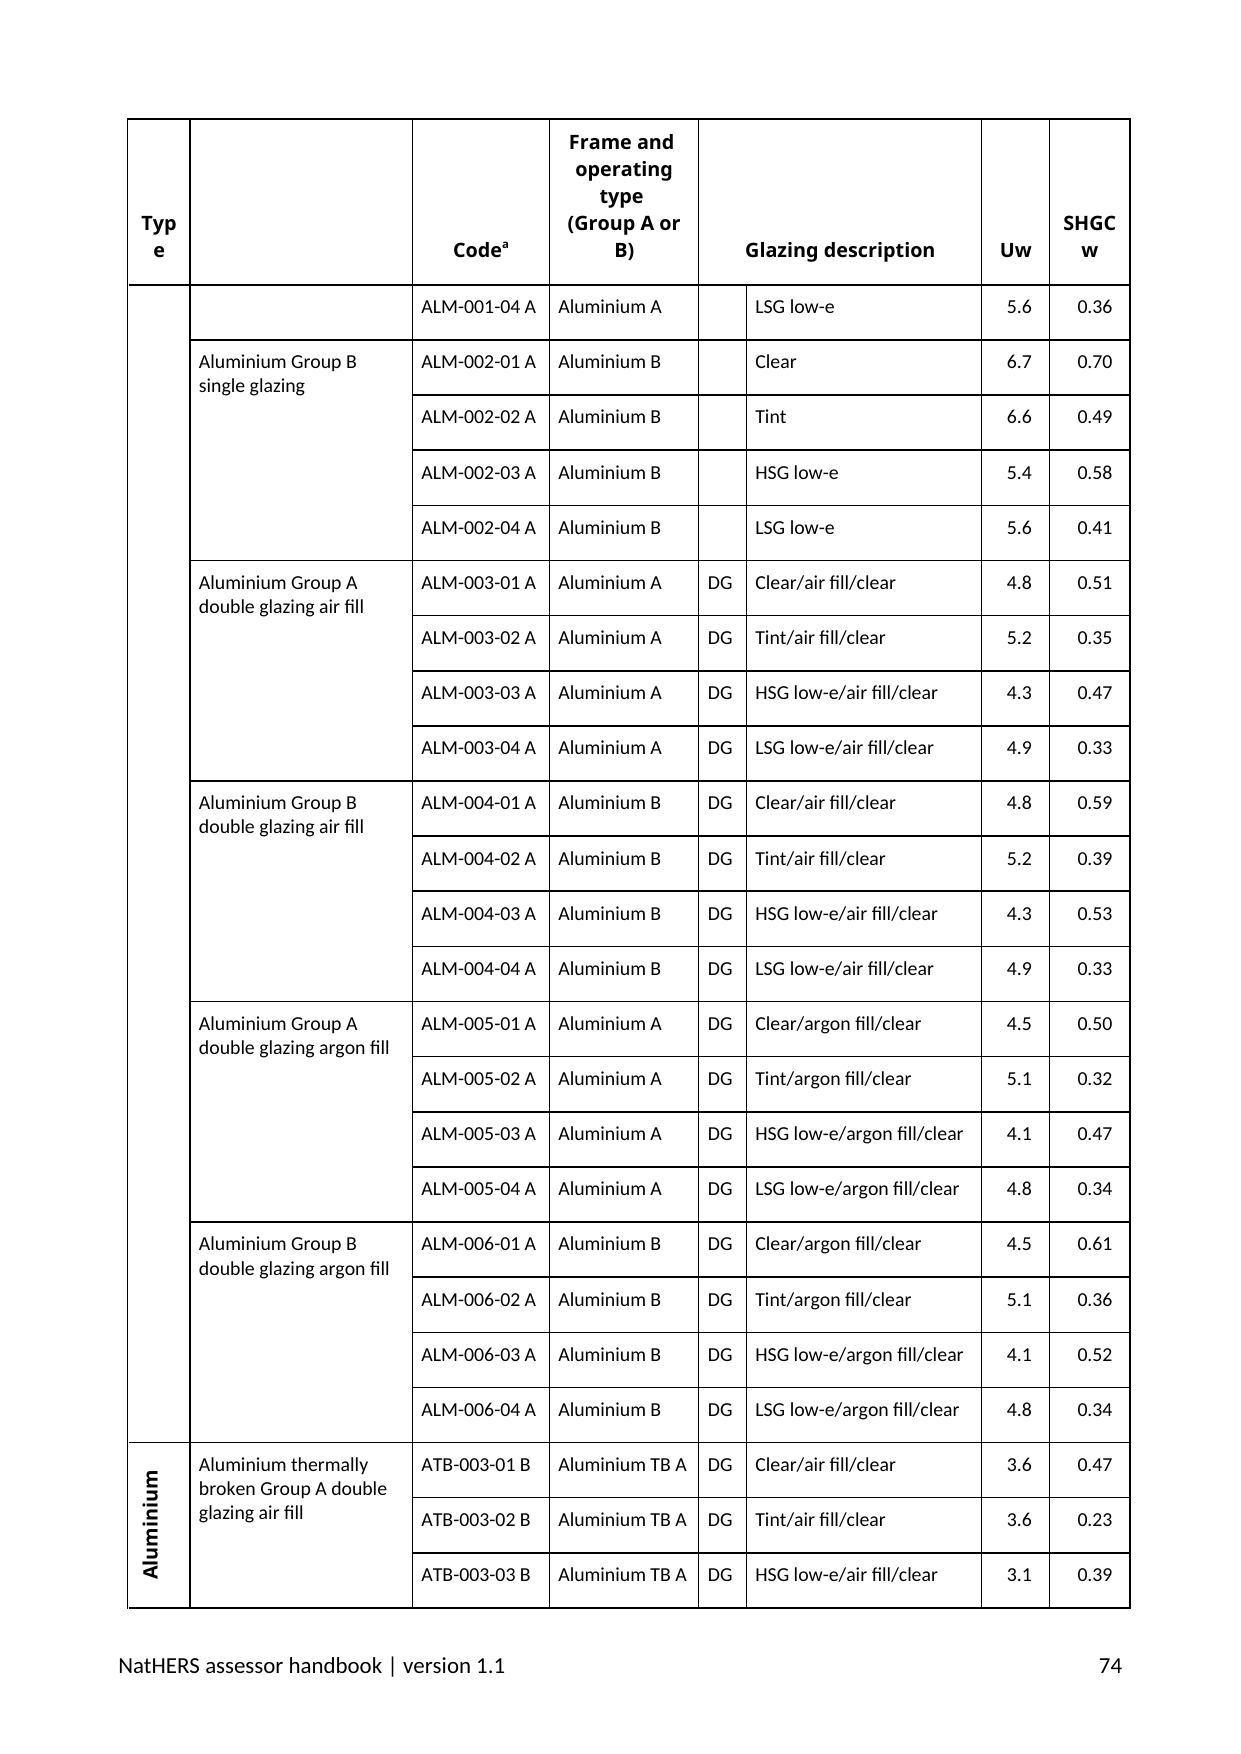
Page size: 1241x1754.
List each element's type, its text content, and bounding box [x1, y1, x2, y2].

table_cell Aluminium TB A [550, 1498, 698, 1552]
table_cell 0.23 [1050, 1498, 1129, 1552]
table_cell [699, 451, 746, 504]
table_cell 4.1 [982, 1113, 1049, 1166]
table_cell [699, 396, 746, 449]
table_cell LSG low-e/air fill/clear [747, 947, 981, 1001]
table_cell DG [699, 1278, 746, 1331]
table_cell Aluminium B [550, 947, 698, 1001]
table_cell Aluminium B [550, 782, 698, 835]
table_cell Aluminium B [550, 451, 698, 504]
table_cell 0.36 [1050, 286, 1129, 339]
table_cell 0.33 [1050, 947, 1129, 1001]
table_cell Tint/argon fill/clear [747, 1278, 981, 1331]
table_cell DG [699, 1498, 746, 1552]
table_cell HSG low-e [747, 451, 981, 504]
table_cell ALM-003-04 A [413, 727, 549, 780]
table_cell ALM-005-02 A [413, 1057, 549, 1111]
table_cell Aluminium A [550, 561, 698, 615]
table_cell 0.39 [1050, 1554, 1129, 1607]
table_cell ALM-005-04 A [413, 1168, 549, 1221]
table_cell ATB-003-03 B [413, 1554, 549, 1607]
table_cell HSG low-e/argon fill/clear [747, 1113, 981, 1166]
table_cell 5.1 [982, 1057, 1049, 1111]
table_cell Aluminium B [550, 837, 698, 890]
table_cell 0.51 [1050, 561, 1129, 615]
table_cell 0.53 [1050, 892, 1129, 946]
table_cell HSG low-e/argon fill/clear [747, 1333, 981, 1387]
table_cell Clear/argon fill/clear [747, 1223, 981, 1276]
table_cell 0.61 [1050, 1223, 1129, 1276]
table_cell Aluminium B [550, 506, 698, 560]
table_cell DG [699, 672, 746, 725]
table_cell 5.6 [982, 286, 1049, 339]
table_cell 0.58 [1050, 451, 1129, 504]
table_cell ALM-004-03 A [413, 892, 549, 946]
table_cell 5.2 [982, 837, 1049, 890]
table_cell DG [699, 1168, 746, 1221]
table_cell DG [699, 1388, 746, 1442]
table_cell 4.9 [982, 947, 1049, 1001]
table_cell 0.47 [1050, 672, 1129, 725]
table_cell Aluminium A [550, 727, 698, 780]
table_cell 0.47 [1050, 1443, 1129, 1497]
table_cell 4.3 [982, 892, 1049, 946]
table_cell 5.2 [982, 616, 1049, 670]
table_cell 4.5 [982, 1002, 1049, 1056]
table_cell Aluminium Group A double glazing air fill [191, 561, 412, 780]
table_cell Aluminium TB A [550, 1554, 698, 1607]
table_cell 4.5 [982, 1223, 1049, 1276]
table_cell 3.1 [982, 1554, 1049, 1607]
table_cell Aluminium Group B double glazing argon fill [191, 1223, 412, 1442]
table_cell Aluminium B [550, 892, 698, 946]
table_cell 0.50 [1050, 1002, 1129, 1056]
table_cell ALM-005-01 A [413, 1002, 549, 1056]
table_cell Clear/argon fill/clear [747, 1002, 981, 1056]
table_cell Aluminium A [550, 672, 698, 725]
table_cell ALM-002-03 A [413, 451, 549, 504]
table_cell ALM-003-03 A [413, 672, 549, 725]
table_header Glazing description [699, 120, 981, 284]
table_header Frame and operating type (Group A or B) [550, 120, 698, 284]
table_cell DG [699, 947, 746, 1001]
table_cell DG [699, 837, 746, 890]
table_cell Tint/air fill/clear [747, 616, 981, 670]
table_cell 3.6 [982, 1443, 1049, 1497]
table_cell 5.4 [982, 451, 1049, 504]
table_header Type [128, 120, 189, 284]
table_cell 4.1 [982, 1333, 1049, 1387]
table_cell LSG low-e [747, 506, 981, 560]
table_cell ALM-004-04 A [413, 947, 549, 1001]
table_cell DG [699, 561, 746, 615]
table_cell Aluminium A [550, 1168, 698, 1221]
table_cell DG [699, 616, 746, 670]
table_cell ALM-004-02 A [413, 837, 549, 890]
table_cell ATB-003-02 B [413, 1498, 549, 1552]
table_cell ALM-002-01 A [413, 341, 549, 394]
table_cell Aluminium A [550, 1057, 698, 1111]
table_cell ALM-002-04 A [413, 506, 549, 560]
table_cell Aluminium B [550, 396, 698, 449]
table_cell Aluminium Group A double glazing argon fill [191, 1002, 412, 1221]
table_cell 4.8 [982, 1388, 1049, 1442]
table_cell Aluminium B [550, 341, 698, 394]
table_cell ALM-002-02 A [413, 396, 549, 449]
table_cell ALM-003-02 A [413, 616, 549, 670]
table_cell LSG low-e [747, 286, 981, 339]
table_cell 4.8 [982, 561, 1049, 615]
table_cell 6.7 [982, 341, 1049, 394]
table_header Uw [982, 120, 1049, 284]
table_cell LSG low-e/air fill/clear [747, 727, 981, 780]
table_cell ALM-003-01 A [413, 561, 549, 615]
table_cell 0.59 [1050, 782, 1129, 835]
table_header Codea [413, 120, 549, 284]
table_cell 0.39 [1050, 837, 1129, 890]
table_cell 0.32 [1050, 1057, 1129, 1111]
table_cell Clear/air fill/clear [747, 1443, 981, 1497]
table_cell DG [699, 782, 746, 835]
table_header [191, 120, 412, 284]
table_cell Clear [747, 341, 981, 394]
table_cell 0.34 [1050, 1388, 1129, 1442]
table_cell Aluminium A [550, 1113, 698, 1166]
table_cell 6.6 [982, 396, 1049, 449]
table_cell [699, 341, 746, 394]
table_cell Aluminium Group B double glazing air fill [191, 782, 412, 1001]
table_cell Aluminium B [550, 1278, 698, 1331]
table_cell Aluminium A [550, 286, 698, 339]
table_cell 0.41 [1050, 506, 1129, 560]
table_cell DG [699, 1333, 746, 1387]
table_cell Aluminium B [550, 1388, 698, 1442]
table_cell HSG low-e/air fill/clear [747, 1554, 981, 1607]
table_cell Tint/air fill/clear [747, 837, 981, 890]
table_cell DG [699, 1002, 746, 1056]
table_cell DG [699, 1057, 746, 1111]
table_cell Clear/air fill/clear [747, 561, 981, 615]
table_header SHGCw [1050, 120, 1129, 284]
table_cell DG [699, 1554, 746, 1607]
table_cell Aluminium thermally broken Group A double glazing air fill [191, 1443, 412, 1607]
table_cell 4.3 [982, 672, 1049, 725]
table_cell LSG low-e/argon fill/clear [747, 1388, 981, 1442]
table_cell Aluminium B [550, 1333, 698, 1387]
table_cell 0.52 [1050, 1333, 1129, 1387]
table_cell LSG low-e/argon fill/clear [747, 1168, 981, 1221]
table_cell 0.33 [1050, 727, 1129, 780]
table_cell 4.8 [982, 782, 1049, 835]
table_cell 5.6 [982, 506, 1049, 560]
table_cell DG [699, 1443, 746, 1497]
table_cell ATB-003-01 B [413, 1443, 549, 1497]
table_cell 3.6 [982, 1498, 1049, 1552]
table_cell DG [699, 1223, 746, 1276]
table_cell Aluminium termally broken [128, 1443, 189, 1607]
table_cell DG [699, 727, 746, 780]
table_cell [699, 286, 746, 339]
table_cell ALM-006-03 A [413, 1333, 549, 1387]
table_cell ALM-005-03 A [413, 1113, 549, 1166]
table_cell Aluminium A [550, 1002, 698, 1056]
table_cell DG [699, 1113, 746, 1166]
table_cell ALM-001-04 A [413, 286, 549, 339]
table_cell HSG low-e/air fill/clear [747, 672, 981, 725]
table_cell HSG low-e/air fill/clear [747, 892, 981, 946]
table_cell Tint [747, 396, 981, 449]
table_cell 0.70 [1050, 341, 1129, 394]
table_cell 0.49 [1050, 396, 1129, 449]
table_cell Aluminium B [550, 1223, 698, 1276]
table_cell ALM-006-02 A [413, 1278, 549, 1331]
table_cell 4.8 [982, 1168, 1049, 1221]
table_cell ALM-006-01 A [413, 1223, 549, 1276]
table_cell 5.1 [982, 1278, 1049, 1331]
table_cell [699, 506, 746, 560]
table_cell Clear/air fill/clear [747, 782, 981, 835]
table_cell Tint/argon fill/clear [747, 1057, 981, 1111]
table_cell ALM-004-01 A [413, 782, 549, 835]
table_cell Aluminium Group B single glazing [191, 341, 412, 560]
table_cell Aluminium TB A [550, 1443, 698, 1497]
table_cell 0.34 [1050, 1168, 1129, 1221]
table_cell 0.35 [1050, 616, 1129, 670]
table_cell ALM-006-04 A [413, 1388, 549, 1442]
table_cell Tint/air fill/clear [747, 1498, 981, 1552]
table_cell 0.36 [1050, 1278, 1129, 1331]
table_cell 4.9 [982, 727, 1049, 780]
table_cell DG [699, 892, 746, 946]
table_cell Aluminium A [550, 616, 698, 670]
table_cell 0.47 [1050, 1113, 1129, 1166]
